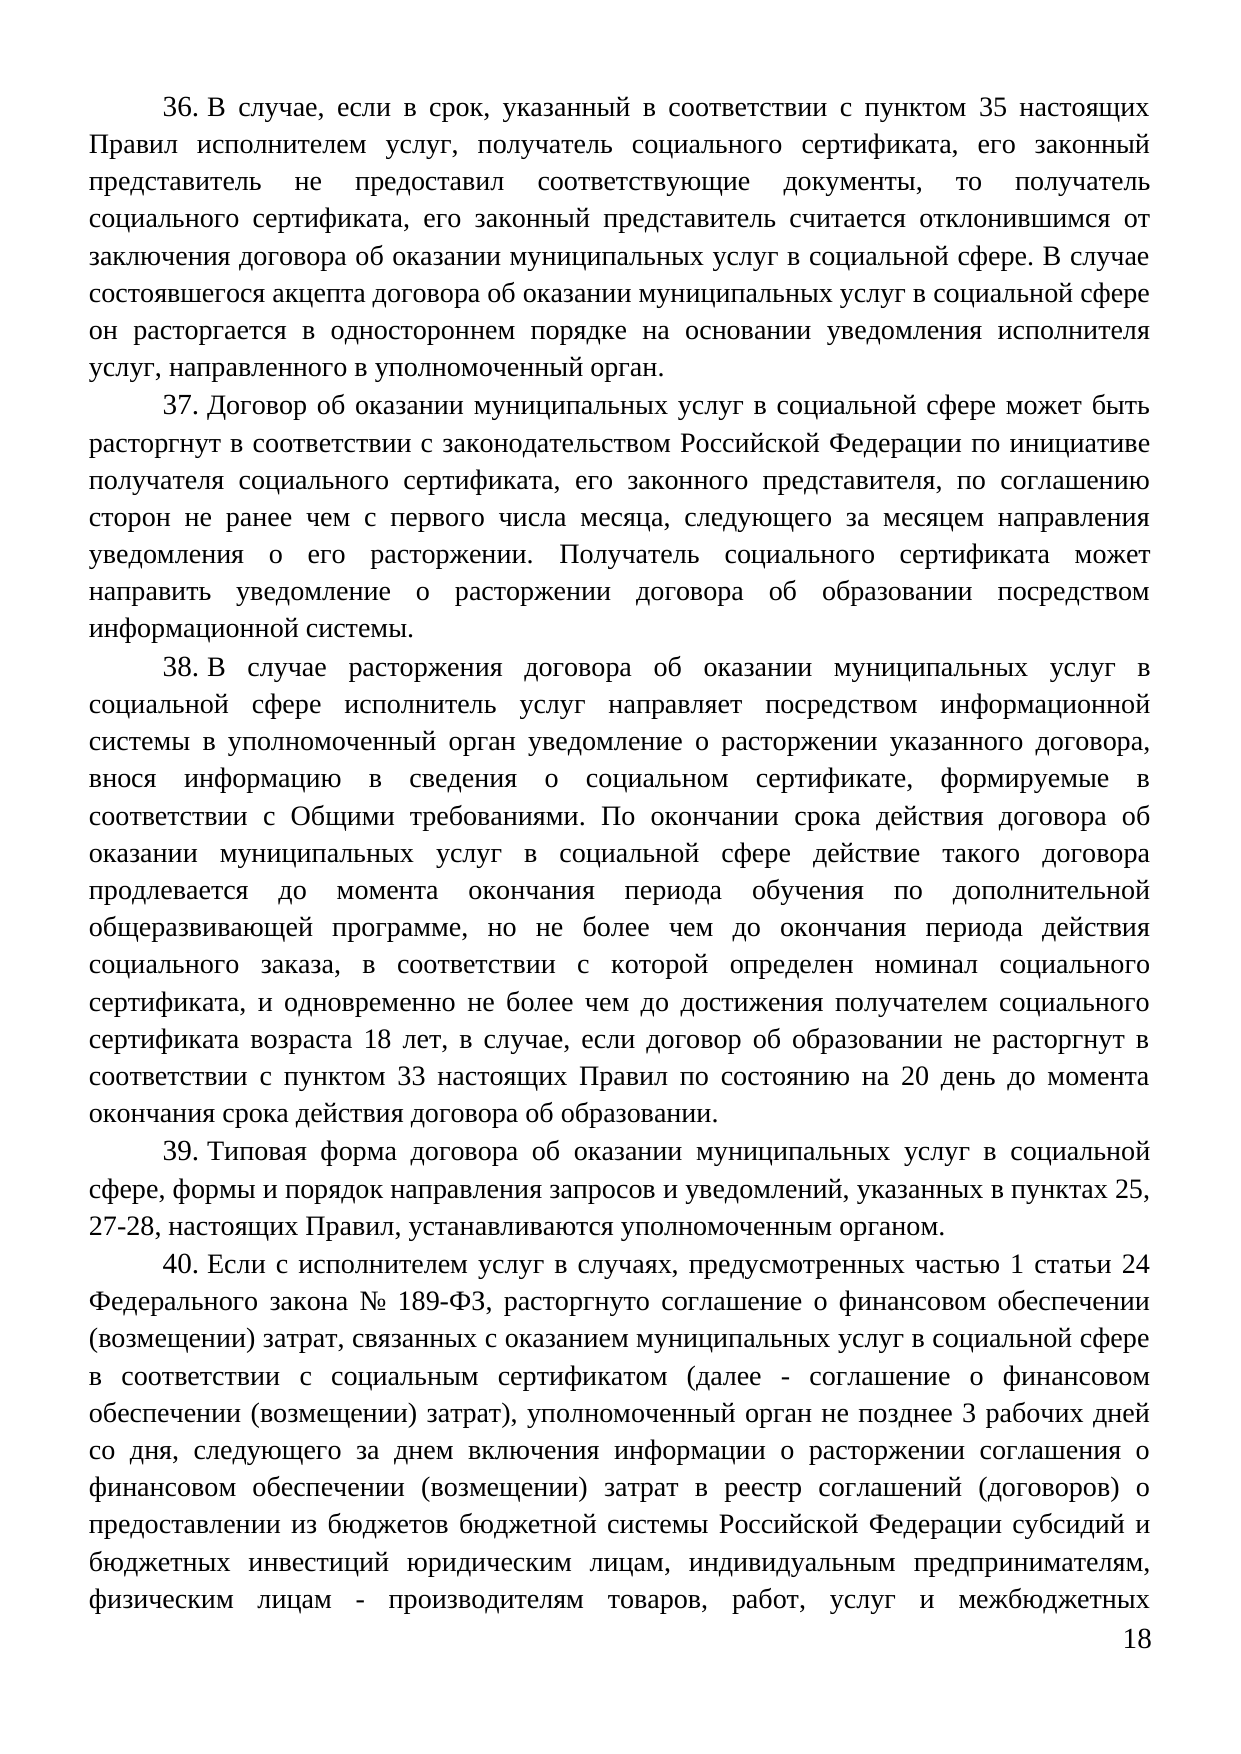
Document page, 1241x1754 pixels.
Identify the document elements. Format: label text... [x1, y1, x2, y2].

list В случае расторжения договора об оказании муниципальных услуг в социальной сфере исполнитель услуг направляет посредством информационной системы в уполномоченный орган уведомление о расторжении указанного договора, внося информацию в сведения о социальном сертификате, формируемые в соответствии с Общими требованиями. По окончании срока действия договора об оказании муниципальных услуг в социальной сфере действие такого договора продлевается до момента окончания периода обучения по дополнительной общеразвивающей программе, но не более чем до окончания периода действия социального заказа, в соответствии с которой определен номинал социального сертификата, и одновременно не более чем до достижения получателем социального сертификата возраста 18 лет, в случае, если договор об образовании не расторгнут в соответствии с пунктом 33 настоящих Правил по состоянию на 20 день до момента окончания срока действия договора об образовании. [89, 649, 1152, 1128]
list В случае, если в срок, указанный в соответствии с пунктом 35 настоящих Правил исполнителем услуг, получатель социального сертификата, его законный представитель не предоставил соответствующие документы, то получатель социального сертификата, его законный представитель считается отклонившимся от заключения договора об оказании муниципальных услуг в социальной сфере. В случае состоявшегося акцепта договора об оказании муниципальных услуг в социальной сфере он расторгается в одностороннем порядке на основании уведомления исполнителя услуг, направленного в уполномоченный орган. [89, 89, 1152, 382]
list Типовая форма договора об оказании муниципальных услуг в социальной сфере, формы и порядок направления запросов и уведомлений, указанных в пунктах 25, 27-28, настоящих Правил, устанавливаются уполномоченным органом. [89, 1133, 1152, 1241]
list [89, 1246, 1152, 1614]
list Договор об оказании муниципальных услуг в социальной сфере может быть расторгнут в соответствии с законодательством Российской Федерации по инициативе получателя социального сертификата, его законного представителя, по соглашению сторон не ранее чем с первого числа месяца, следующего за месяцем направления уведомления о его расторжении. Получатель социального сертификата может направить уведомление о расторжении договора об образовании посредством информационной системы. [89, 387, 1152, 644]
